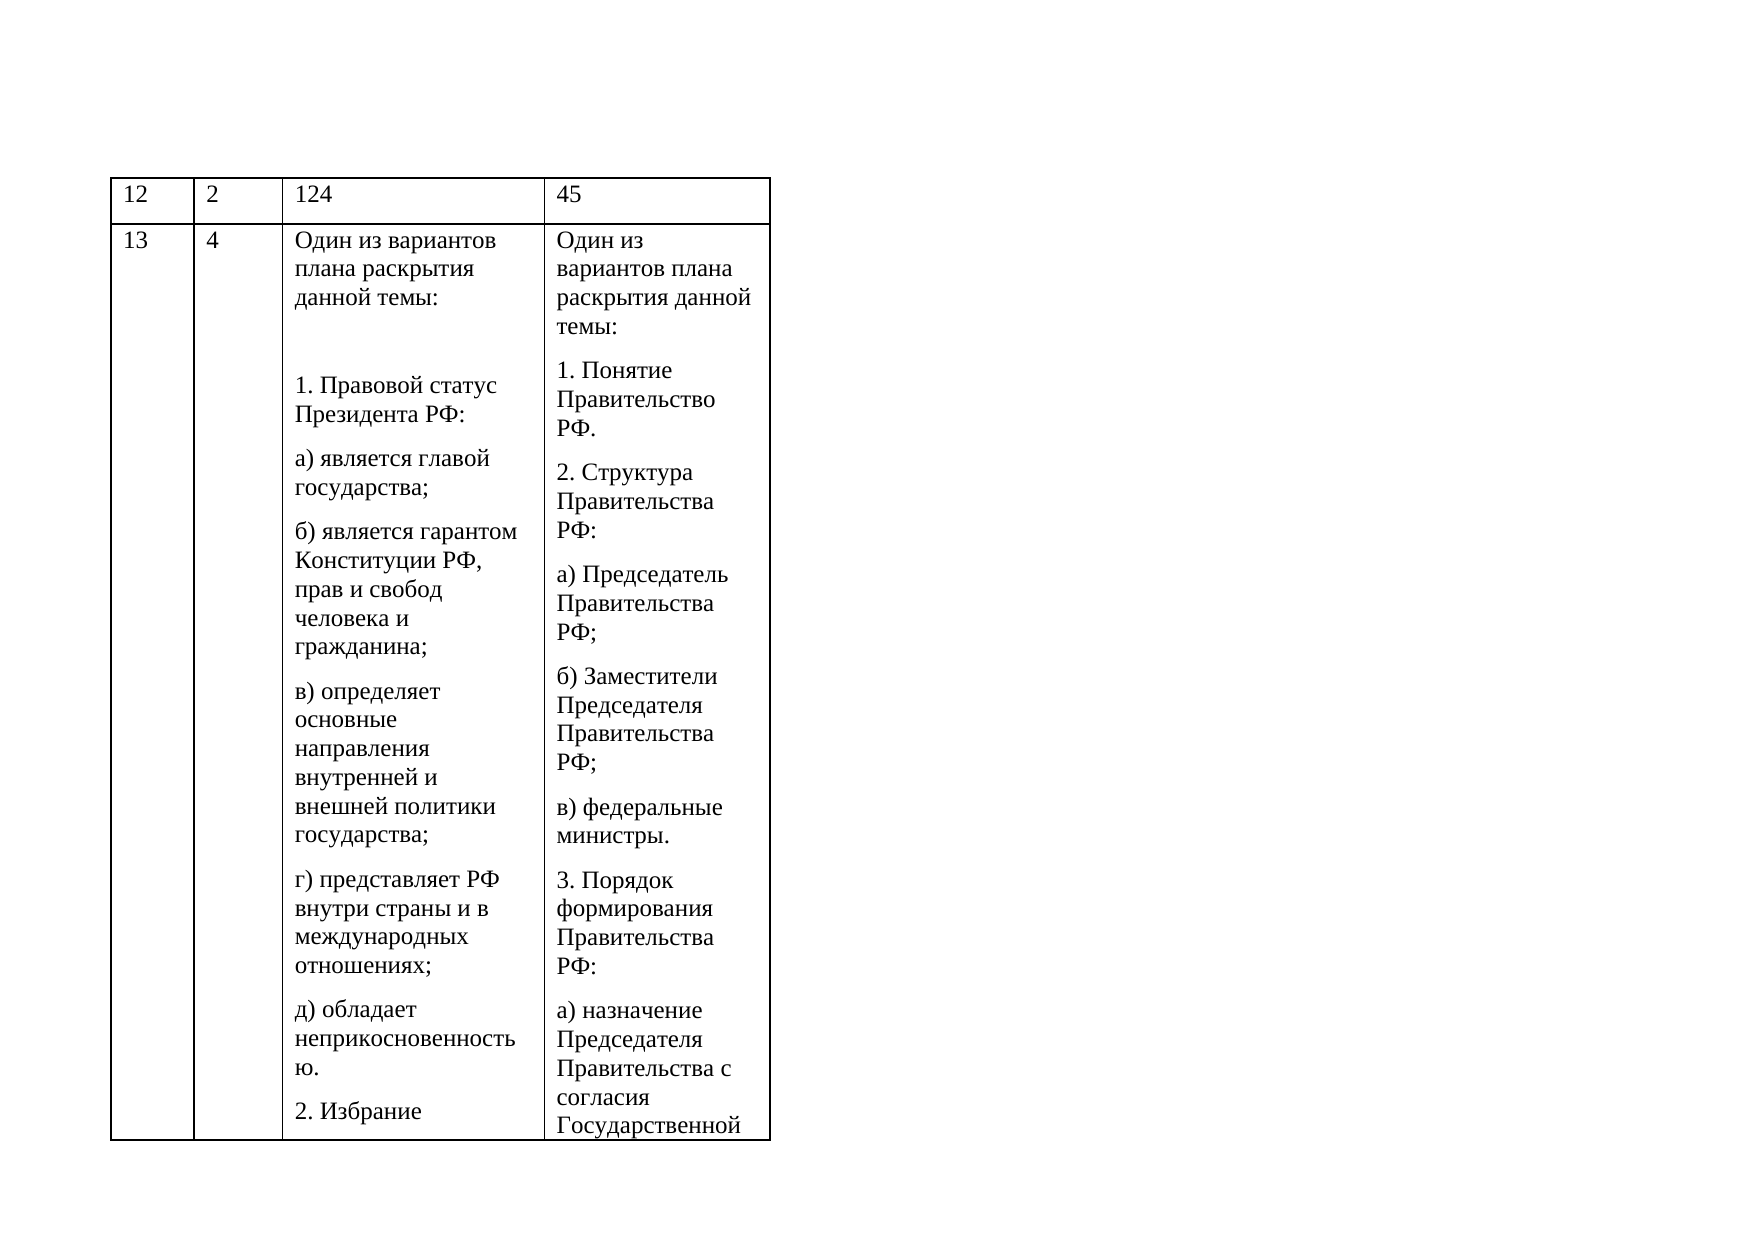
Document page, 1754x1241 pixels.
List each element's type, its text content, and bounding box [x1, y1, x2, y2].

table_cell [283, 225, 544, 1139]
table_cell 13 [112, 225, 193, 1139]
table_cell 2 [195, 179, 282, 223]
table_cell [545, 225, 769, 1139]
table_cell 124 [283, 179, 544, 223]
table_cell 4 [195, 225, 282, 1139]
table_cell 45 [545, 179, 769, 223]
table_cell 12 [112, 179, 193, 223]
